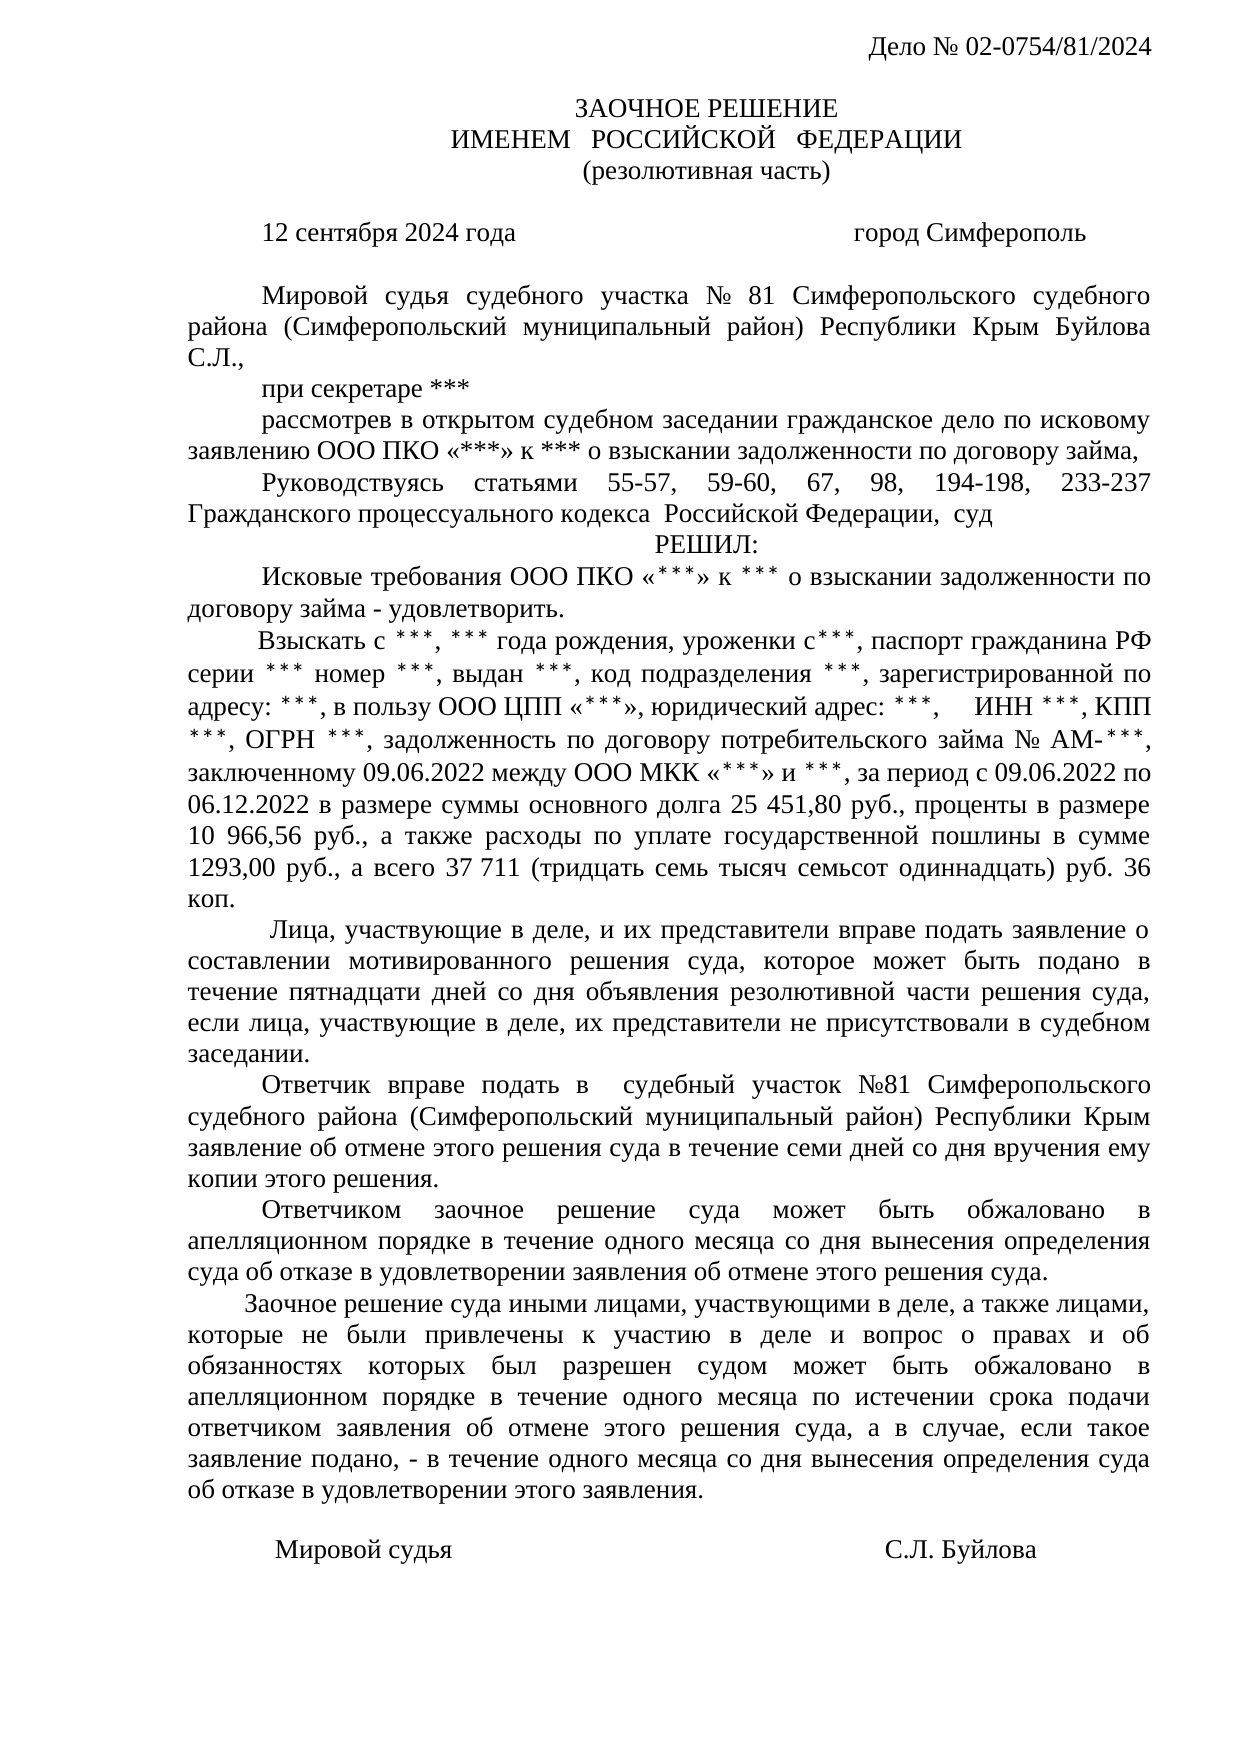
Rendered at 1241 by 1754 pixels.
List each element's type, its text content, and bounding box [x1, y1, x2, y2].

text Дело № 02-0754/81/2024 [187, 29, 1152, 61]
text Лица, участвующие в деле, и их представители вправе подать заявление о составлении мотивированного решения суда, которое может быть подано в течение пятнадцати дней со дня объявления резолютивной части решения суда, если лица, участвующие в деле, их представители не присутствовали в судебном заседании. [187, 991, 1152, 1069]
text ИМЕНЕМ РОССИЙСКОЙ ФЕДЕРАЦИИ [187, 123, 1152, 154]
text Исковые требования ООО ПКО «***» к *** о взыскании задолженности по договору займа - удовлетворить. [187, 559, 1152, 623]
text (резолютивная часть) [187, 154, 1152, 185]
text Ответчиком заочное решение суда может быть обжаловано в апелляционном порядке в течение одного месяца со дня вынесения определения суда об отказе в удовлетворении заявления об отмене этого решения суда. [187, 1193, 1152, 1287]
text рассмотрев в открытом судебном заседании гражданское дело по исковому заявлению ООО ПКО «***» к *** о взыскании задолженности по договору займа, [187, 403, 1152, 466]
text РЕШИЛ: [187, 528, 1152, 559]
text Мировой судья судебного участка № 81 Симферопольского судебного района (Симферопольский муниципальный район) Республики Крым Буйлова С.Л., [187, 279, 1152, 372]
text Взыскать с ***, *** года рождения, уроженки с***, паспорт гражданина РФ серии *** номер ***, выдан ***, код подразделения ***, зарегистрированной по адресу: ***, в пользу ООО ЦПП «***», юридический адрес: ***, ИНН ***, КПП ***, ОГРН ***, задолженность по договору потребительского займа № АМ-***, заключенному 09.06.2022 между ООО МКК «***» и ***, за период с 09.06.2022 по 06.12.2022 в размере суммы основного долга 25 451,80 руб., проценты в размере 10 966,56 руб., а также расходы по уплате государственной пошлины в сумме 1293,00 руб., а всего 37 711 (тридцать семь тысяч семьсот одиннадцать) руб. 36 коп. [187, 623, 1152, 913]
text Руководствуясь статьями 55-57, 59-60, 67, 98, 194-198, 233-237 Гражданского процессуального кодекса Российской Федерации, суд [187, 466, 1152, 528]
text Мировой судья С.Л. Буйлова [187, 1533, 1152, 1564]
text ЗАОЧНОЕ РЕШЕНИЕ [187, 92, 1152, 123]
text Заочное решение суда иными лицами, участвующими в деле, а также лицами, которые не были привлечены к участию в деле и вопрос о правах и об обязанностях которых был разрешен судом может быть обжаловано в апелляционном порядке в течение одного месяца по истечении срока подачи ответчиком заявления об отмене этого решения суда, а в случае, если такое заявление подано, - в течение одного месяца со дня вынесения определения суда об отказе в удовлетворении этого заявления. [187, 1287, 1152, 1505]
text при секретаре *** [187, 372, 1152, 403]
text 12 сентября 2024 года город Симферополь [187, 216, 1152, 248]
text Ответчик вправе подать в судебный участок №81 Симферопольского судебного района (Симферопольский муниципальный район) Республики Крым заявление об отмене этого решения суда в течение семи дней со дня вручения ему копии этого решения. [187, 1069, 1152, 1193]
